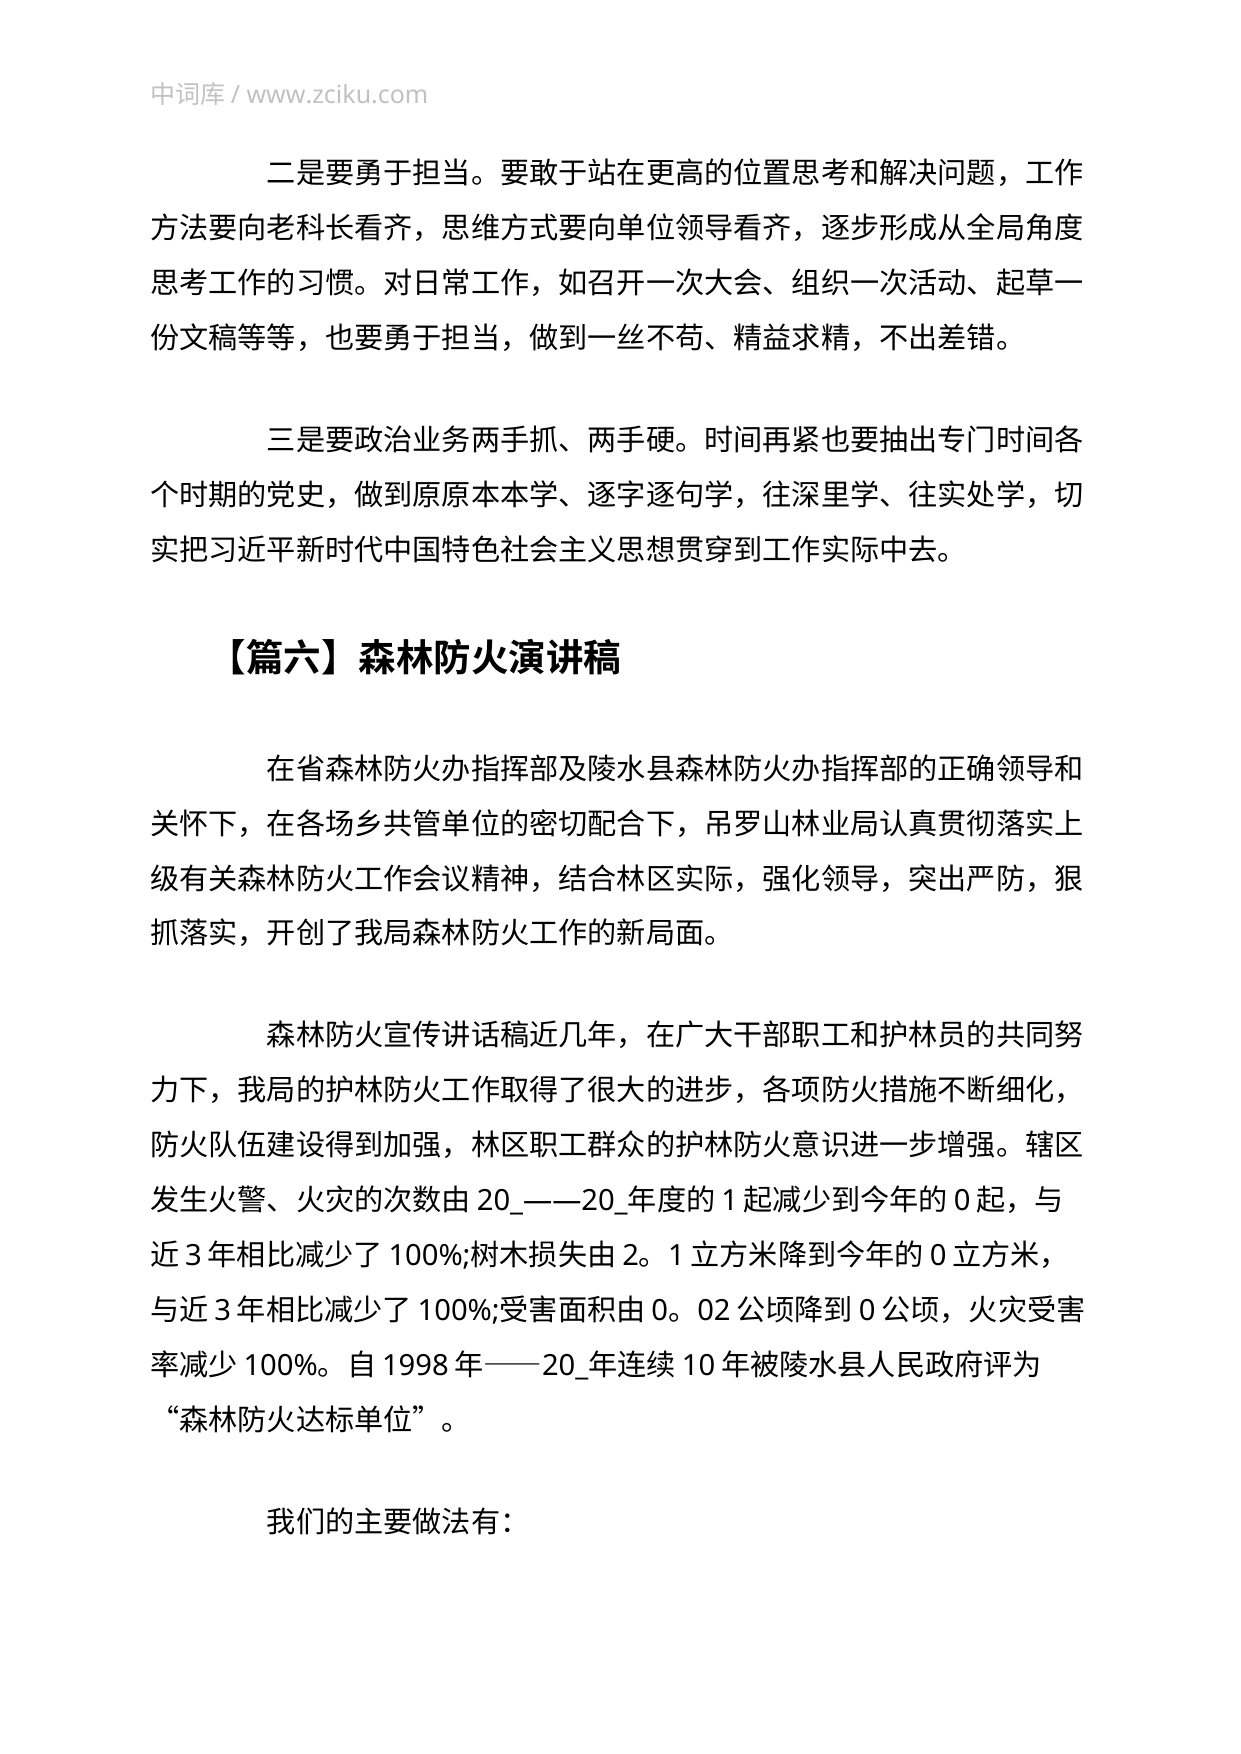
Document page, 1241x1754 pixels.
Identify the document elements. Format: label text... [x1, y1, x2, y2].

text 我们的主要做法有： [150, 1498, 1090, 1541]
text 二是要勇于担当。要敢于站在更高的位置思考和解决问题，工作方法要向老科长看齐，思维方式要向单位领导看齐，逐步形成从全局角度思考工作的习惯。对日常工作，如召开一次大会、组织一次活动、起草一份文稿等等，也要勇于担当，做到一丝不苟、精益求精，不出差错。 [150, 150, 1090, 357]
text 森林防火宣传讲话稿近几年，在广大干部职工和护林员的共同努力下，我局的护林防火工作取得了很大的进步，各项防火措施不断细化，防火队伍建设得到加强，林区职工群众的护林防火意识进一步增强。辖区发生火警、火灾的次数由20_——20_年度的1起减少到今年的0起，与近3年相比减少了100%;树木损失由2。1立方米降到今年的0立方米，与近3年相比减少了100%;受害面积由0。02公顷降到0公顷，火灾受害率减少100%。自1998年——20_年连续10年被陵水县人民政府评为“森林防火达标单位”。 [150, 1012, 1090, 1439]
text 在省森林防火办指挥部及陵水县森林防火办指挥部的正确领导和关怀下，在各场乡共管单位的密切配合下，吊罗山林业局认真贯彻落实上级有关森林防火工作会议精神，结合林区实际，强化领导，突出严防，狠抓落实，开创了我局森林防火工作的新局面。 [150, 745, 1090, 952]
text 三是要政治业务两手抓、两手硬。时间再紧也要抽出专门时间各个时期的党史，做到原原本本学、逐字逐句学，往深里学、往实处学，切实把习近平新时代中国特色社会主义思想贯穿到工作实际中去。 [150, 416, 1090, 568]
text 【篇六】森林防火演讲稿 [150, 628, 1090, 682]
